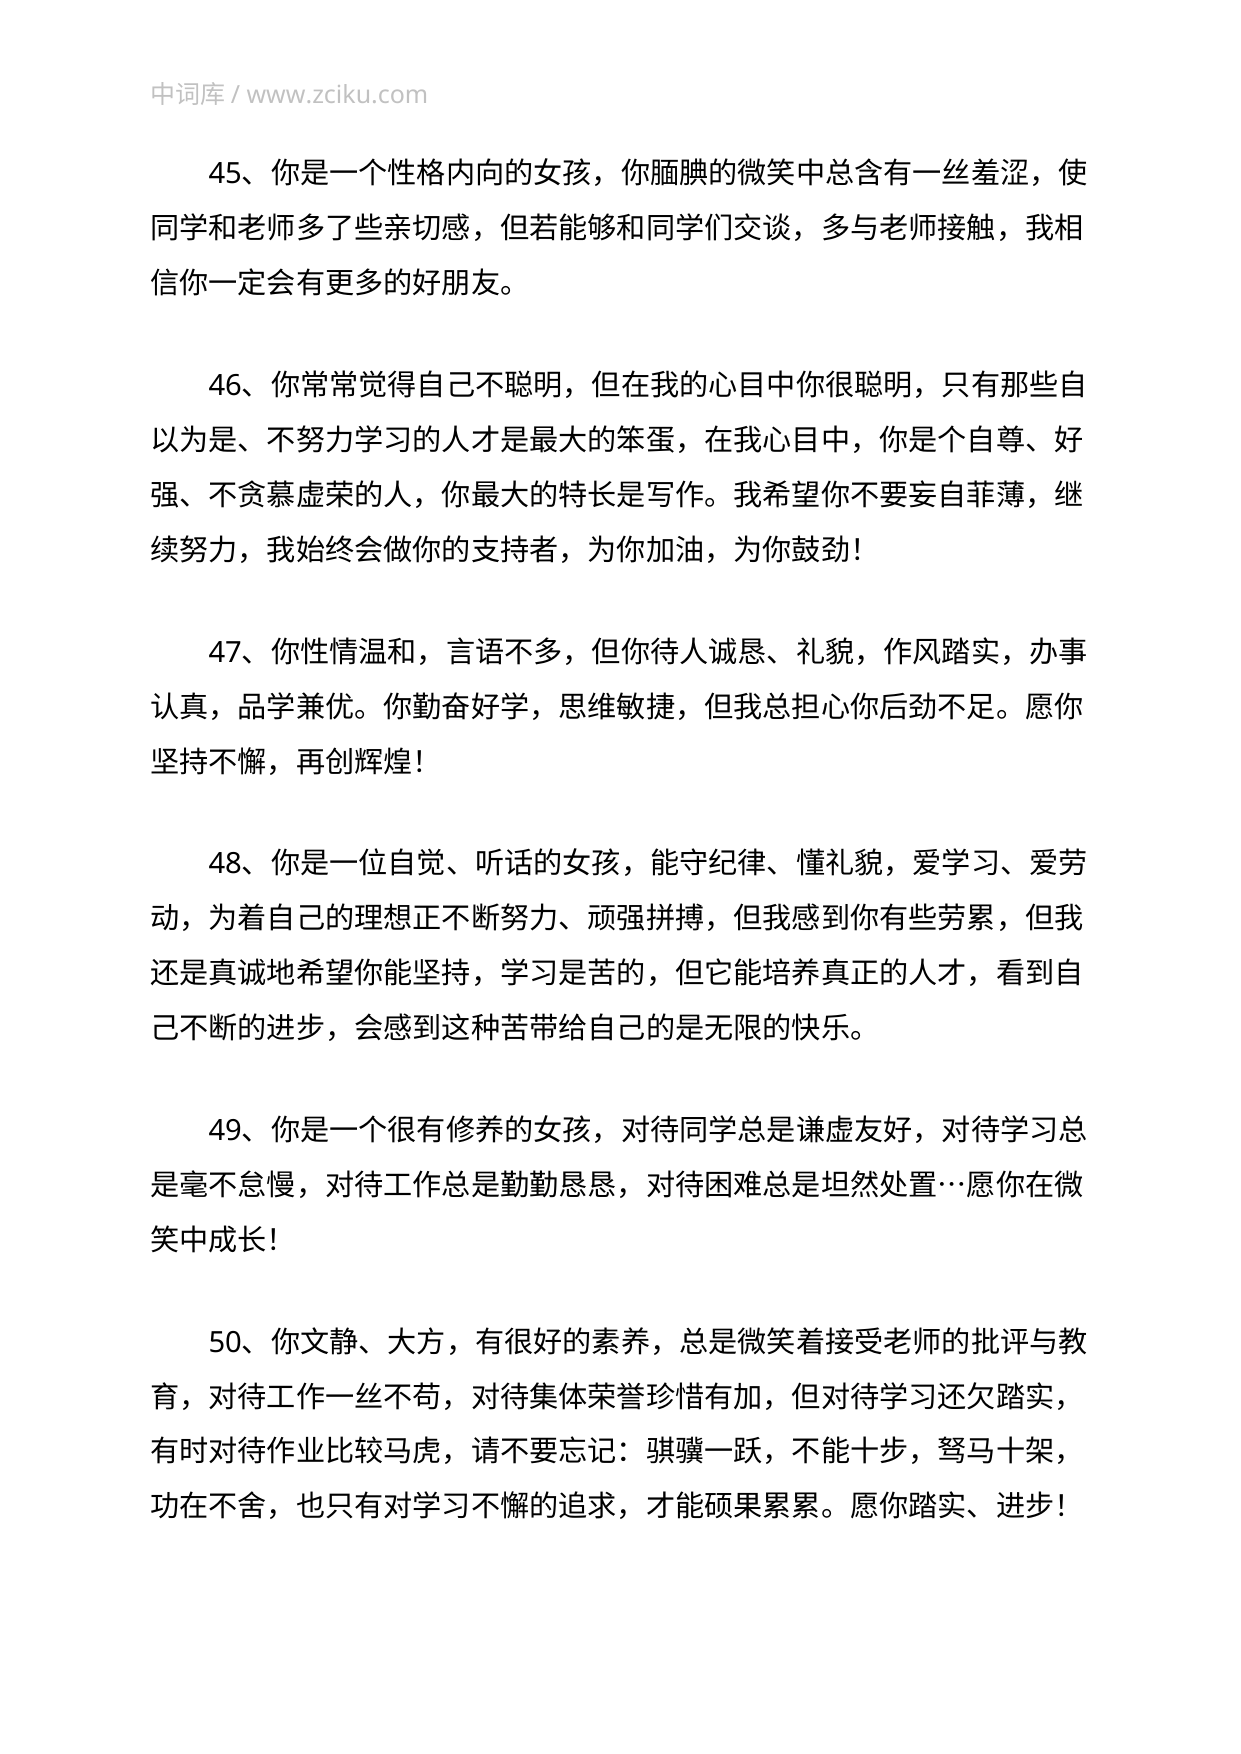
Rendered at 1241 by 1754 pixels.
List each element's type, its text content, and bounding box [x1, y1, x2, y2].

text 45、你是一个性格内向的女孩，你腼腆的微笑中总含有一丝羞涩，使同学和老师多了些亲切感，但若能够和同学们交谈，多与老师接触，我相信你一定会有更多的好朋友。 [150, 150, 1090, 302]
text 50、你文静、大方，有很好的素养，总是微笑着接受老师的批评与教育，对待工作一丝不苟，对待集体荣誉珍惜有加，但对待学习还欠踏实，有时对待作业比较马虎，请不要忘记：骐骥一跃，不能十步，驽马十架，功在不舍，也只有对学习不懈的追求，才能硕果累累。愿你踏实、进步！ [150, 1318, 1090, 1525]
text 46、你常常觉得自己不聪明，但在我的心目中你很聪明，只有那些自以为是、不努力学习的人才是最大的笨蛋，在我心目中，你是个自尊、好强、不贪慕虚荣的人，你最大的特长是写作。我希望你不要妄自菲薄，继续努力，我始终会做你的支持者，为你加油，为你鼓劲！ [150, 362, 1090, 569]
text 47、你性情温和，言语不多，但你待人诚恳、礼貌，作风踏实，办事认真，品学兼优。你勤奋好学，思维敏捷，但我总担心你后劲不足。愿你坚持不懈，再创辉煌！ [150, 628, 1090, 780]
text 48、你是一位自觉、听话的女孩，能守纪律、懂礼貌，爱学习、爱劳动，为着自己的理想正不断努力、顽强拼搏，但我感到你有些劳累，但我还是真诚地希望你能坚持，学习是苦的，但它能培养真正的人才，看到自己不断的进步，会感到这种苦带给自己的是无限的快乐。 [150, 840, 1090, 1047]
text 49、你是一个很有修养的女孩，对待同学总是谦虚友好，对待学习总是毫不怠慢，对待工作总是勤勤恳恳，对待困难总是坦然处置…愿你在微笑中成长！ [150, 1106, 1090, 1259]
